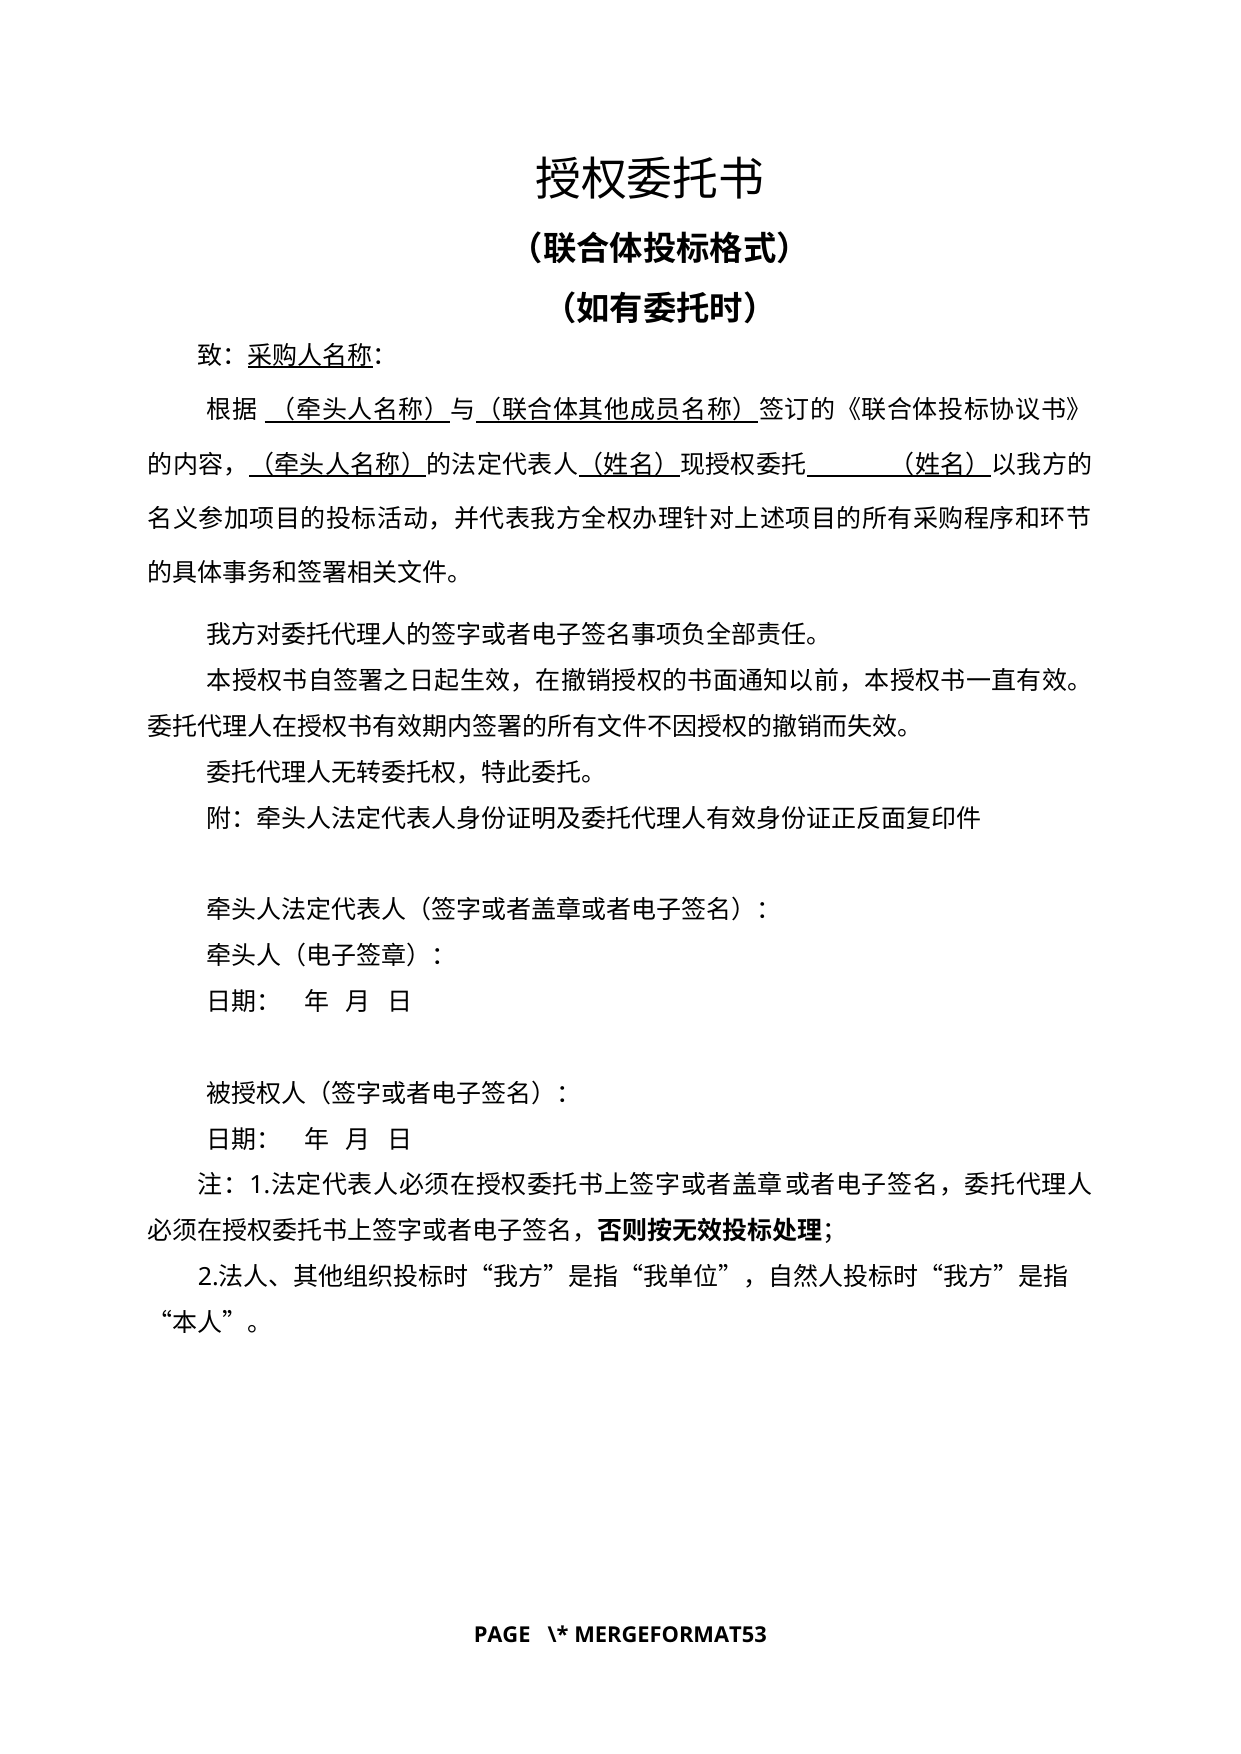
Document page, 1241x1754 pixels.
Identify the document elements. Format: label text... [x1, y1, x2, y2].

text 委托代理人无转委托权，特此委托。 [148, 745, 1092, 791]
text 我方对委托代理人的签字或者电子签名事项负全部责任。 [148, 607, 1092, 653]
text 牵头人法定代表人（签字或者盖章或者电子签名）： [148, 882, 1092, 928]
text 致：采购人名称： [148, 335, 1092, 372]
text 2.法人、其他组织投标时“我方”是指“我单位”，自然人投标时“我方”是指“本人”。 [148, 1249, 1092, 1341]
text （如有委托时） [148, 282, 1092, 330]
text 本授权书自签署之日起生效，在撤销授权的书面通知以前，本授权书一直有效。委托代理人在授权书有效期内签署的所有文件不因授权的撤销而失效。 [148, 653, 1092, 745]
text 日期： 年 月 日 [148, 974, 1092, 1020]
text 被授权人（签字或者电子签名）： [148, 1066, 1092, 1111]
text 根据 （牵头人名称）与（联合体其他成员名称）签订的《联合体投标协议书》的内容，（牵头人名称）的法定代表人（姓名）现授权委托 （姓名）以我方的名义参加项目的投标活动，并代表我方全权办理针对上述项目的所有采购程序和环节的具体事务和签署相关文件。 [148, 390, 1092, 589]
text 授权委托书 [148, 142, 1092, 209]
text 注：1.法定代表人必须在授权委托书上签字或者盖章或者电子签名，委托代理人必须在授权委托书上签字或者电子签名，否则按无效投标处理； [148, 1157, 1092, 1249]
text （联合体投标格式） [148, 221, 1092, 269]
text 日期： 年 月 日 [148, 1111, 1092, 1157]
text 附：牵头人法定代表人身份证明及委托代理人有效身份证正反面复印件 [148, 791, 1092, 836]
text 牵头人（电子签章）： [148, 928, 1092, 974]
